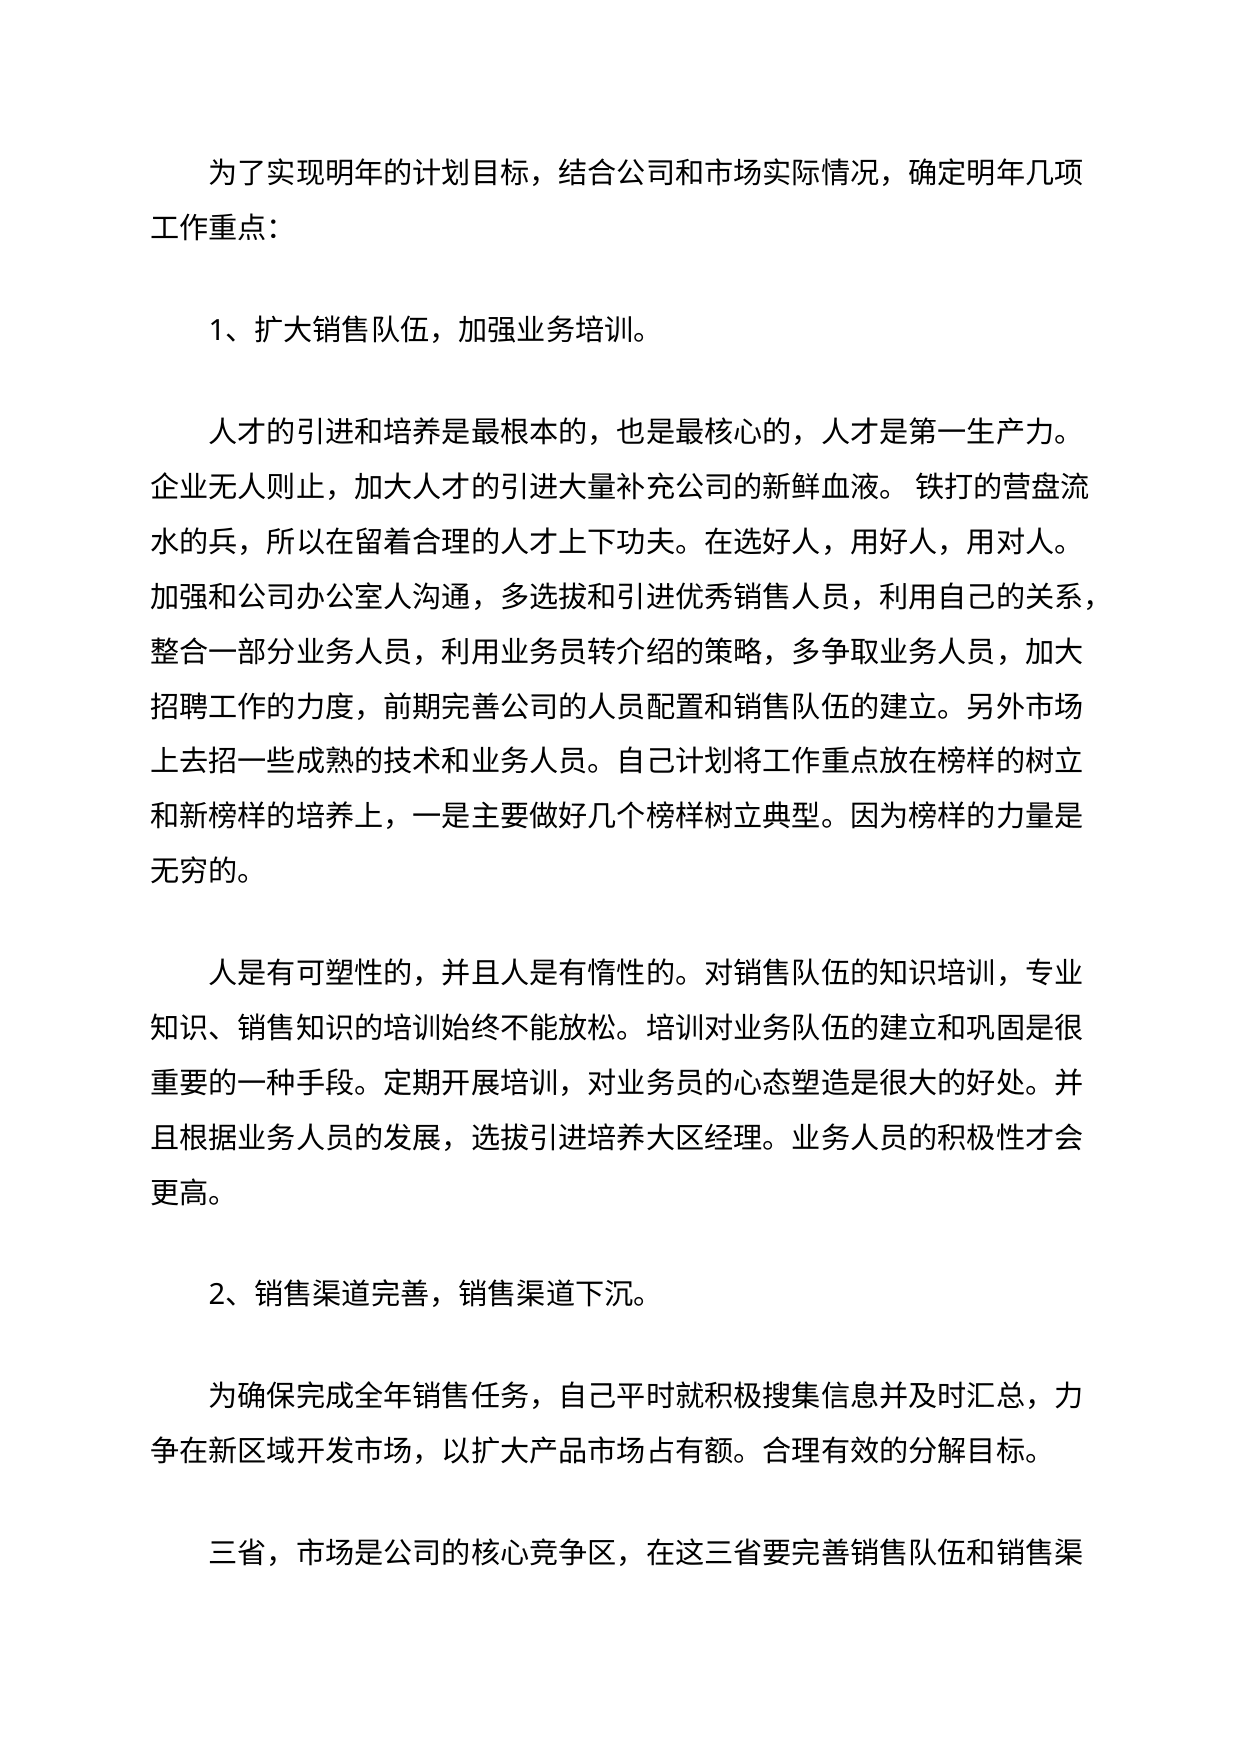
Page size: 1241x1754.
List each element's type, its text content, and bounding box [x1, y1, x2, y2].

text 2、销售渠道完善，销售渠道下沉。 [150, 1271, 1090, 1313]
text 为了实现明年的计划目标，结合公司和市场实际情况，确定明年几项工作重点： [150, 150, 1090, 247]
text 为确保完成全年销售任务，自己平时就积极搜集信息并及时汇总，力争在新区域开发市场，以扩大产品市场占有额。合理有效的分解目标。 [150, 1373, 1090, 1470]
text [150, 1529, 1090, 1572]
text 人才的引进和培养是最根本的，也是最核心的，人才是第一生产力。企业无人则止，加大人才的引进大量补充公司的新鲜血液。 铁打的营盘流水的兵，所以在留着合理的人才上下功夫。在选好人，用好人，用对人。加强和公司办公室人沟通，多选拔和引进优秀销售人员，利用自己的关系，整合一部分业务人员，利用业务员转介绍的策略，多争取业务人员，加大招聘工作的力度，前期完善公司的人员配置和销售队伍的建立。另外市场上去招一些成熟的技术和业务人员。自己计划将工作重点放在榜样的树立和新榜样的培养上，一是主要做好几个榜样树立典型。因为榜样的力量是无穷的。 [150, 409, 1090, 890]
text 人是有可塑性的，并且人是有惰性的。对销售队伍的知识培训，专业知识、销售知识的培训始终不能放松。培训对业务队伍的建立和巩固是很重要的一种手段。定期开展培训，对业务员的心态塑造是很大的好处。并且根据业务人员的发展，选拔引进培养大区经理。业务人员的积极性才会更高。 [150, 949, 1090, 1211]
text 1、扩大销售队伍，加强业务培训。 [150, 307, 1090, 349]
